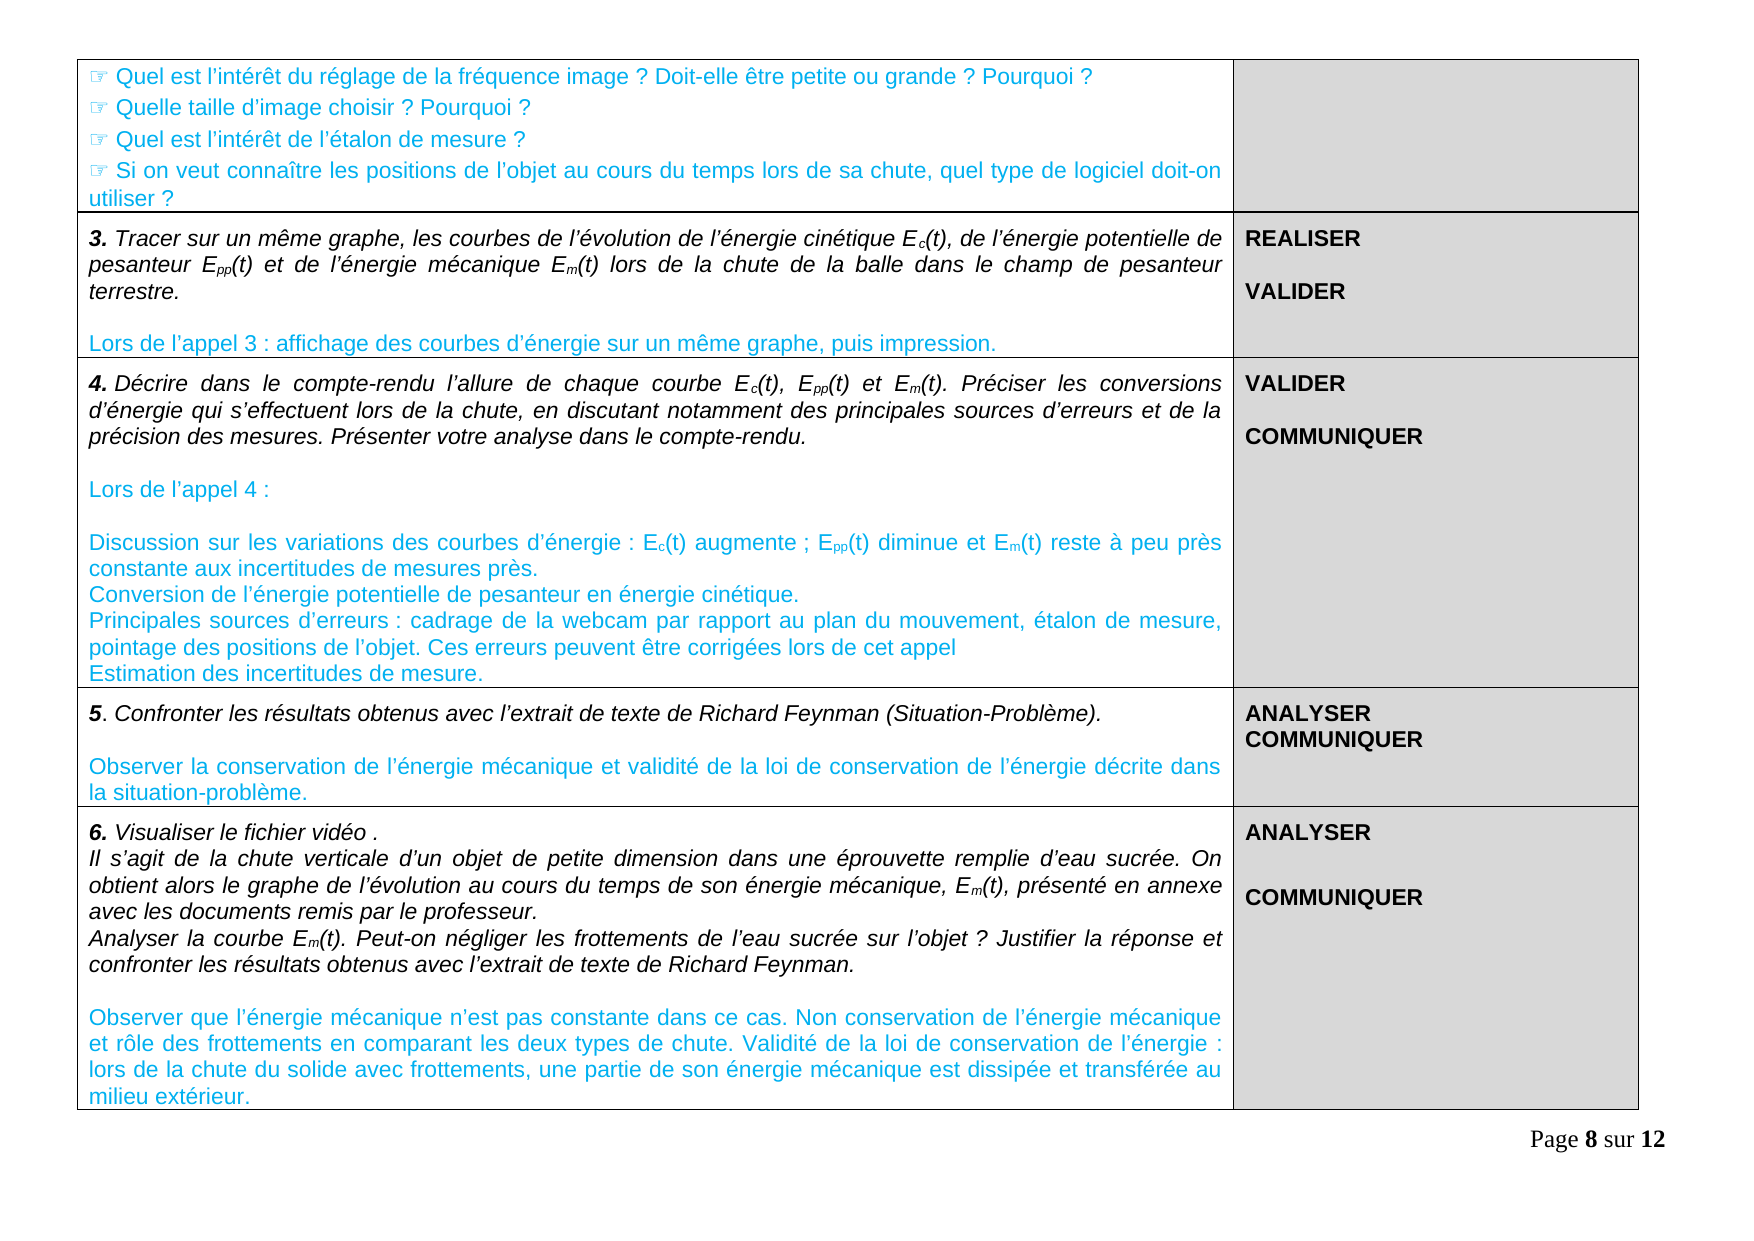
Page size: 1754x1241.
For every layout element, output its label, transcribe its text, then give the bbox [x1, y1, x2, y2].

table_cell 6. Visualiser le fichier vidéo . Il s’agit de la chute verticale d’un objet de petite dimension dans une éprouvette remplie d’eau sucrée. On obtient alors le graphe de l’évolution au cours du temps de son énergie mécanique, Em(t), présenté en annexe avec les documents remis par le professeur. Analyser la courbe Em(t). Peut-on négliger les frottements de l’eau sucrée sur l’objet ? Justifier la réponse et confronter les résultats obtenus avec l’extrait de texte de Richard Feynman. Observer que l’énergie mécanique n’est pas constante dans ce cas. Non conservation de l’énergie mécanique et rôle des frottements en comparant les deux types de chute. Validité de la loi de conservation de l’énergie : lors de la chute du solide avec frottements, une partie de son énergie mécanique est dissipée et transférée au milieu extérieur. [78, 807, 1233, 1109]
picture [90, 102, 107, 113]
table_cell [78, 60, 1233, 211]
table_cell 4. Décrire dans le compte-rendu l’allure de chaque courbe Ec(t), Epp(t) et Em(t). Préciser les conversions d’énergie qui s’effectuent lors de la chute, en discutant notamment des principales sources d’erreurs et de la précision des mesures. Présenter votre analyse dans le compte-rendu. Lors de l’appel 4 : Discussion sur les variations des courbes d’énergie : Ec(t) augmente ; Epp(t) diminue et Em(t) reste à peu près constante aux incertitudes de mesures près. Conversion de l’énergie potentielle de pesanteur en énergie cinétique. Principales sources d’erreurs : cadrage de la webcam par rapport au plan du mouvement, étalon de mesure, pointage des positions de l’objet. Ces erreurs peuvent être corrigées lors de cet appel Estimation des incertitudes de mesure. [78, 358, 1233, 687]
table_cell REALISER VALIDER [1234, 213, 1638, 357]
picture [834, 544, 839, 554]
picture [90, 71, 107, 82]
table_cell VALIDER COMMUNIQUER [1234, 358, 1638, 687]
table_cell ANALYSER COMMUNIQUER [1234, 688, 1638, 806]
table_cell ANALYSER COMMUNIQUER [1234, 807, 1638, 1109]
table_cell 3. Tracer sur un même graphe, les courbes de l’évolution de l’énergie cinétique Ec(t), de l’énergie potentielle de pesanteur Epp(t) et de l’énergie mécanique Em(t) lors de la chute de la balle dans le champ de pesanteur terrestre. Lors de l’appel 3 : affichage des courbes d’énergie sur un même graphe, puis impression. [78, 213, 1233, 357]
table_cell REALISER [1234, 60, 1638, 211]
picture [90, 165, 107, 176]
table_cell 5. Confronter les résultats obtenus avec l’extrait de texte de Richard Feynman (Situation-Problème). Observer la conservation de l’énergie mécanique et validité de la loi de conservation de l’énergie décrite dans la situation-problème. [78, 688, 1233, 806]
picture [90, 134, 107, 145]
